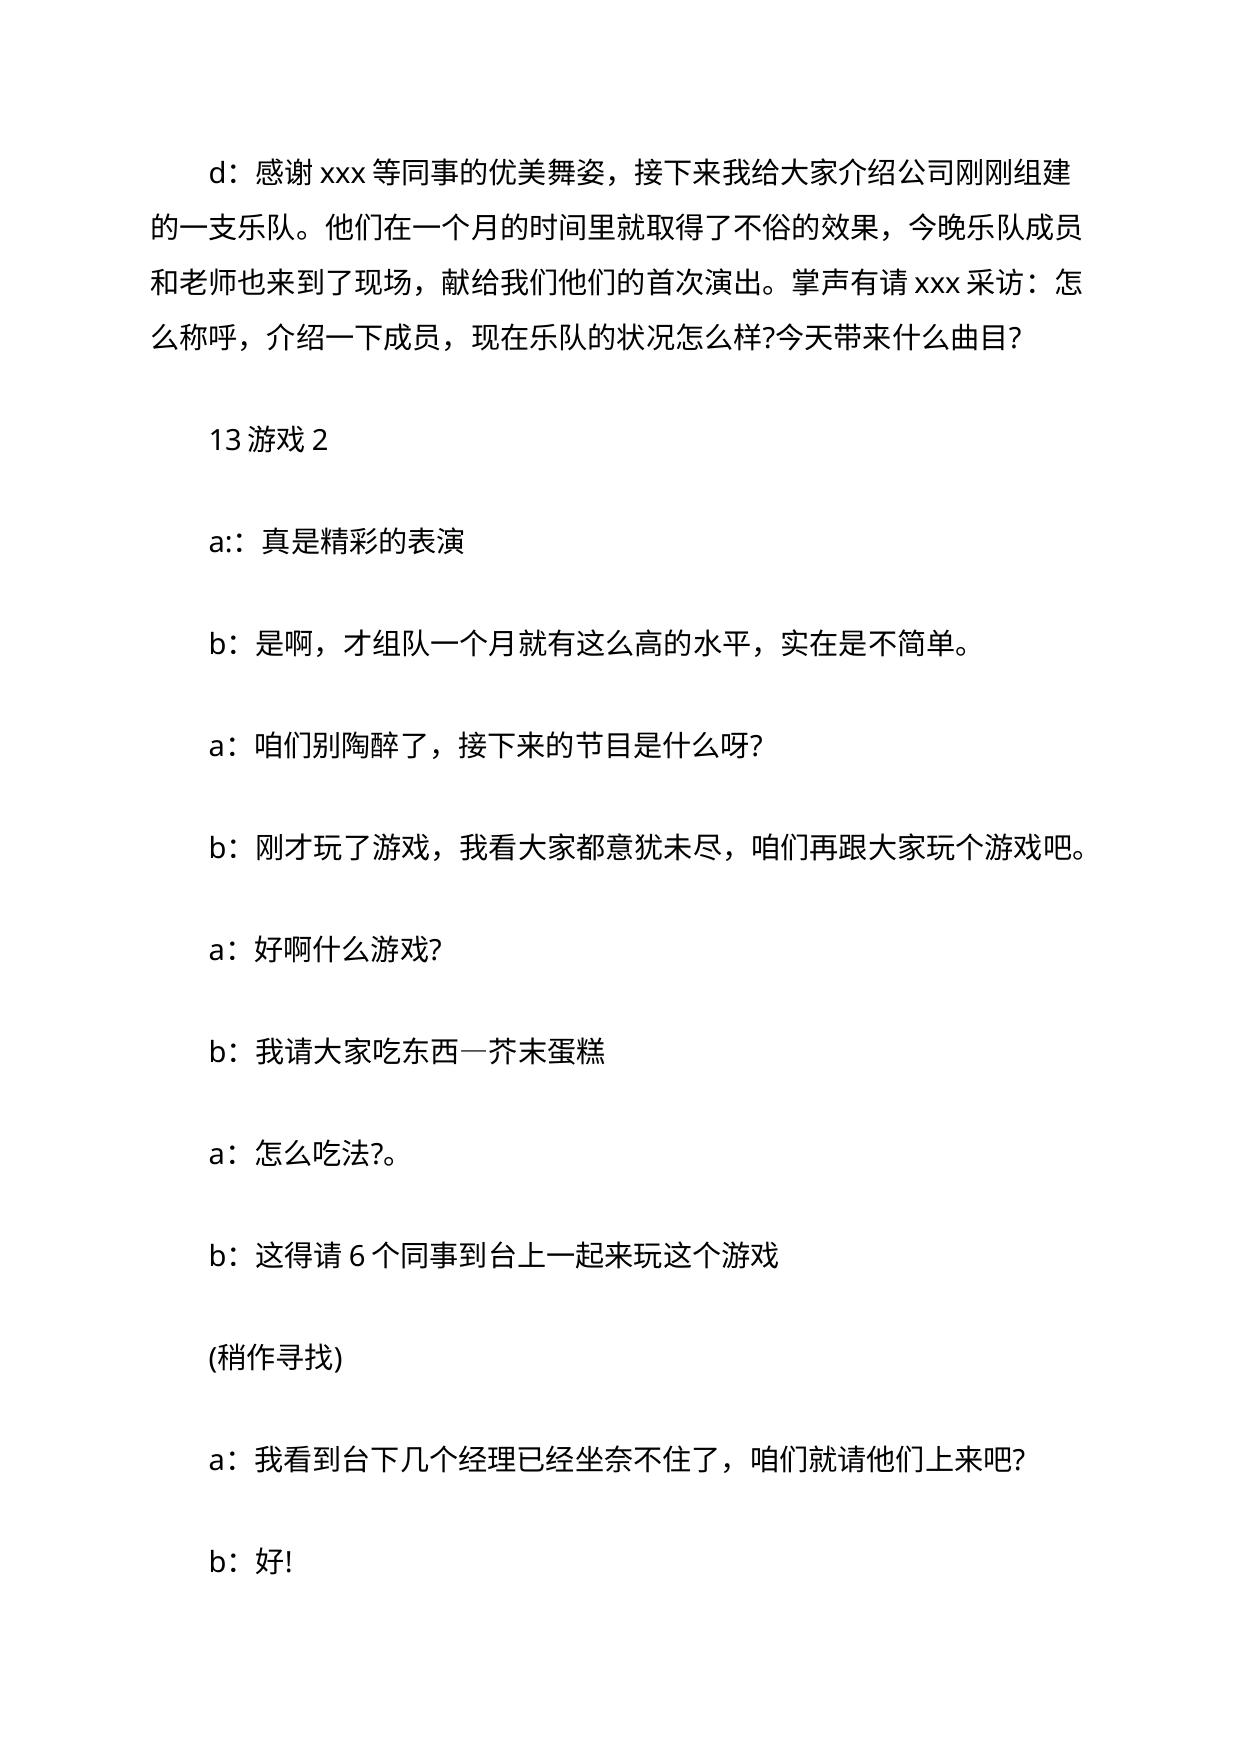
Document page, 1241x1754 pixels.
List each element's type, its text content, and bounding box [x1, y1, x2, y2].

text b：好! [150, 1539, 1090, 1581]
text b：这得请6个同事到台上一起来玩这个游戏 [150, 1233, 1090, 1275]
text a：怎么吃法?。 [150, 1131, 1090, 1173]
text a：咱们别陶醉了，接下来的节目是什么呀? [150, 723, 1090, 765]
text 13游戏2 [150, 417, 1090, 459]
text b：是啊，才组队一个月就有这么高的水平，实在是不简单。 [150, 621, 1090, 663]
text (稍作寻找) [150, 1335, 1090, 1377]
text b：刚才玩了游戏，我看大家都意犹未尽，咱们再跟大家玩个游戏吧。 [150, 825, 1090, 867]
text d：感谢xxx等同事的优美舞姿，接下来我给大家介绍公司刚刚组建的一支乐队。他们在一个月的时间里就取得了不俗的效果，今晚乐队成员和老师也来到了现场，献给我们他们的首次演出。掌声有请xxx采访：怎么称呼，介绍一下成员，现在乐队的状况怎么样?今天带来什么曲目? [150, 150, 1090, 357]
text a：我看到台下几个经理已经坐奈不住了，咱们就请他们上来吧? [150, 1437, 1090, 1479]
text b：我请大家吃东西—芥末蛋糕 [150, 1029, 1090, 1071]
text a:：真是精彩的表演 [150, 519, 1090, 561]
text a：好啊什么游戏? [150, 927, 1090, 969]
